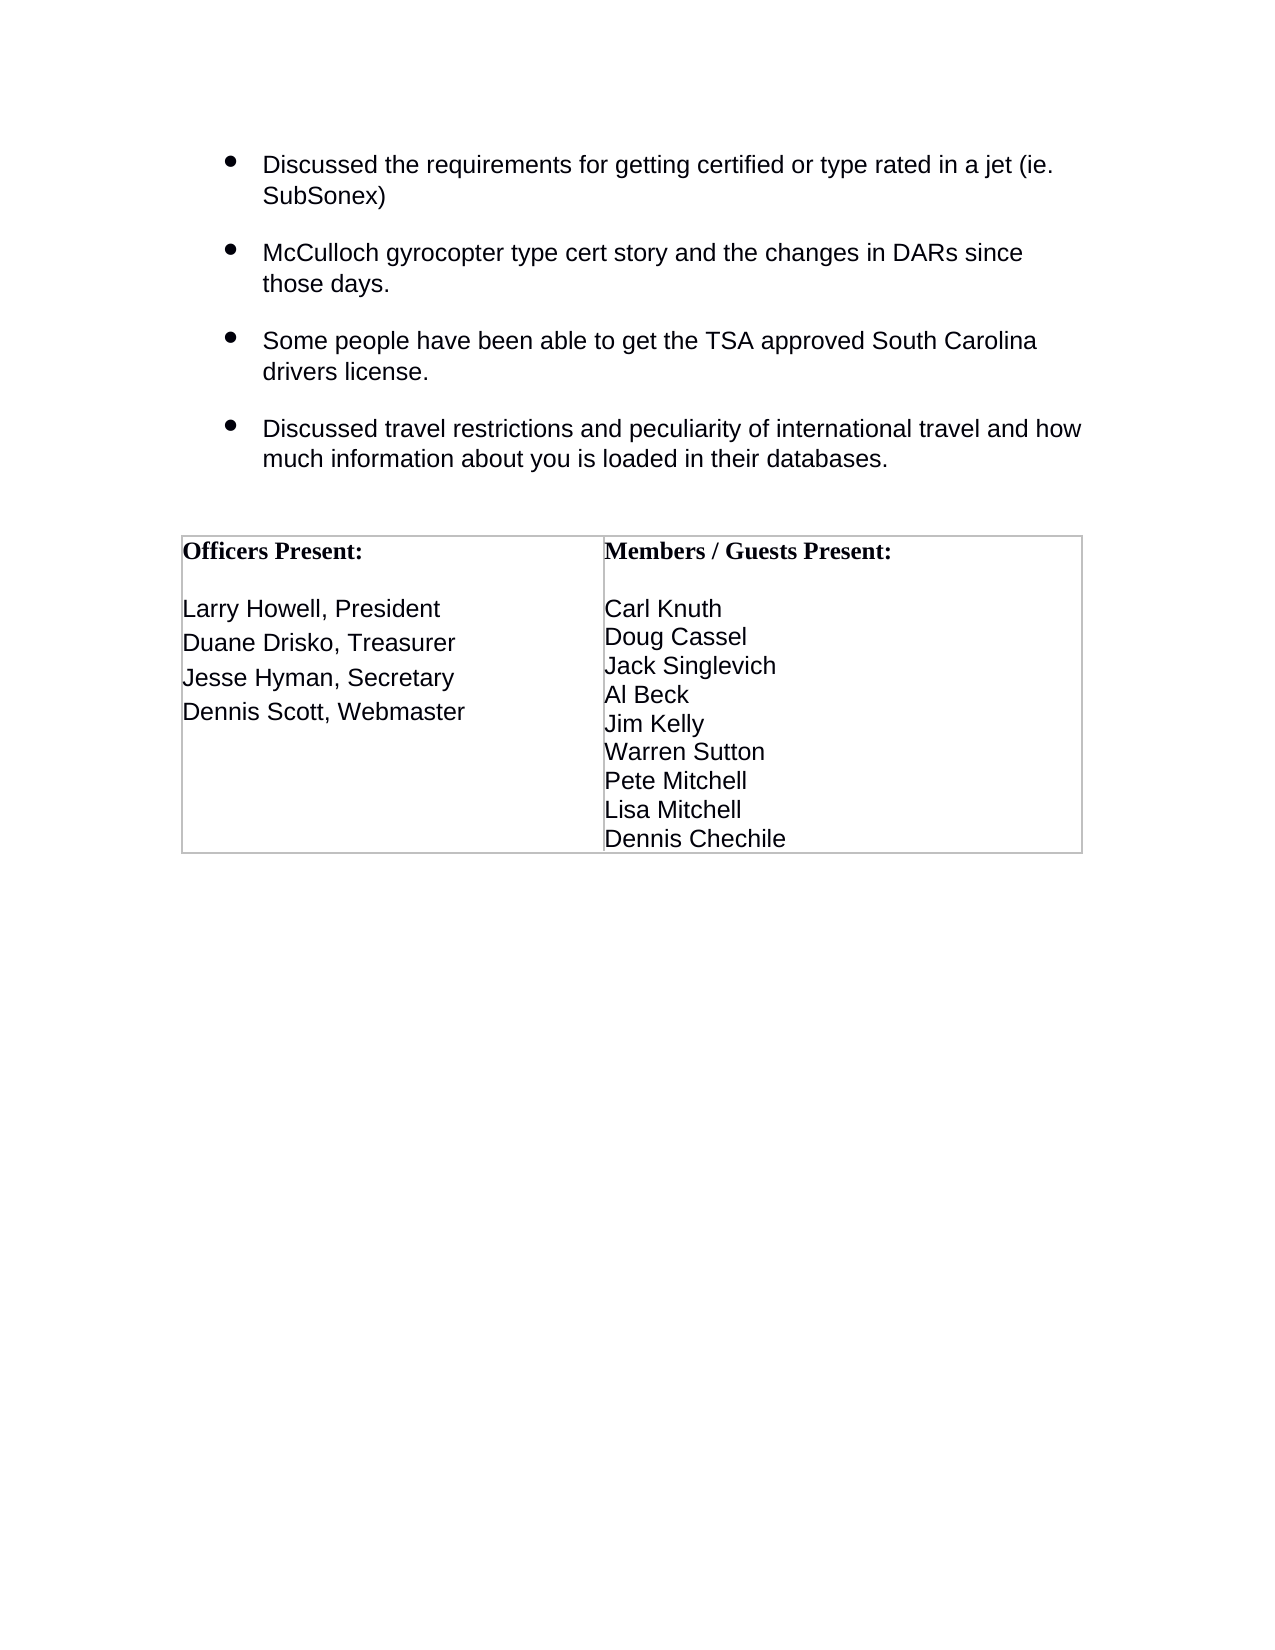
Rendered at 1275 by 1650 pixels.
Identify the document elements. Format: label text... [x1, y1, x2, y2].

table_header Members / Guests Present: Carl Knuth Doug Cassel Jack Singlevich Al Beck Jim Kelly Warren Sutton Pete Mitchell Lisa Mitchell Dennis Chechile [604, 537, 1081, 852]
list Discussed travel restrictions and peculiarity of international travel and how much information about you is loaded in their databases. [225, 414, 1087, 473]
list McCulloch gyrocopter type cert story and the changes in DARs since those days. [225, 238, 1087, 297]
list Discussed the requirements for getting certified or type rated in a jet (ie. SubSonex) [225, 150, 1087, 209]
list Some people have been able to get the TSA approved South Carolina drivers license. [225, 326, 1087, 385]
table_header Officers Present: Larry Howell, President Duane Drisko, Treasurer Jesse Hyman, Secretary Dennis Scott, Webmaster [183, 537, 604, 852]
